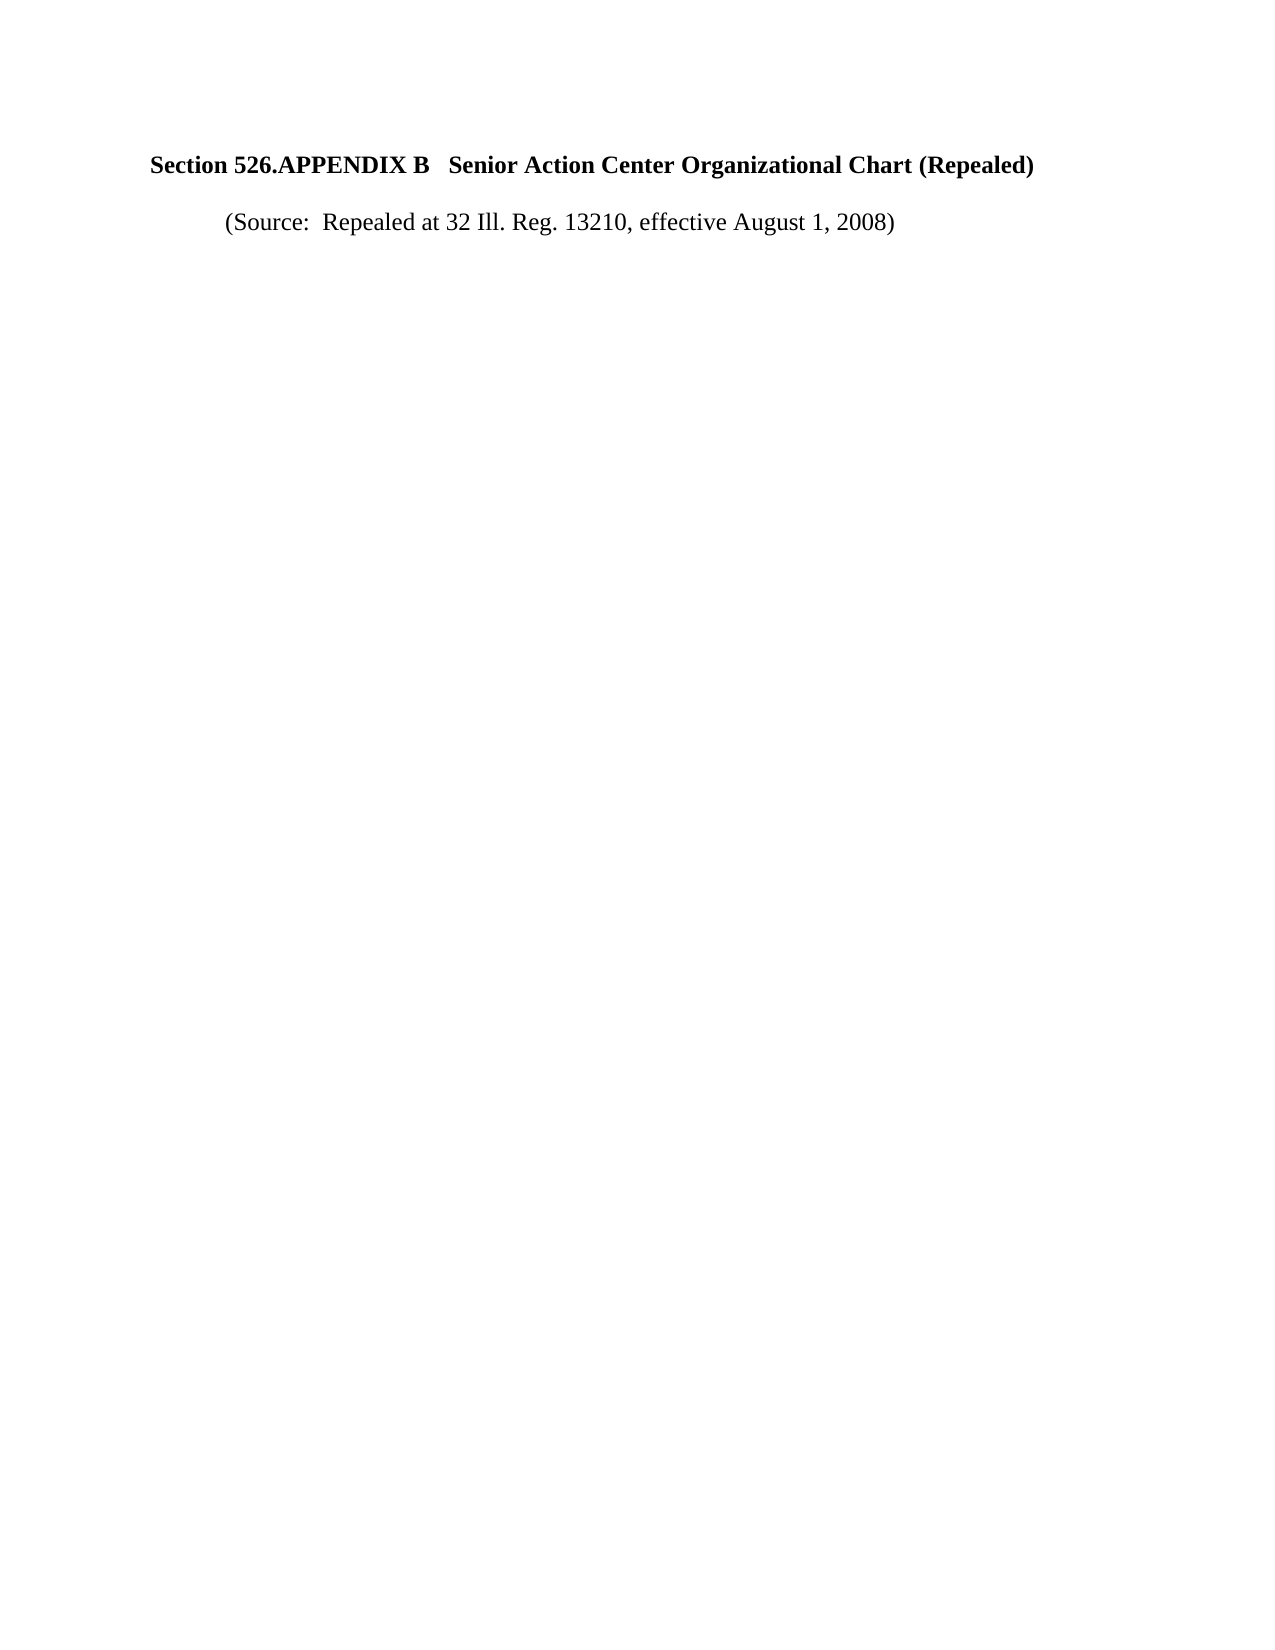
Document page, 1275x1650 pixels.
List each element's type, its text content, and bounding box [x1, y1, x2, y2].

text (Source: Repealed at 32 Ill. Reg. 13210, effective August 1, 2008) [225, 207, 1125, 236]
text Section 526.APPENDIX B Senior Action Center Organizational Chart (Repealed) [150, 150, 1125, 179]
